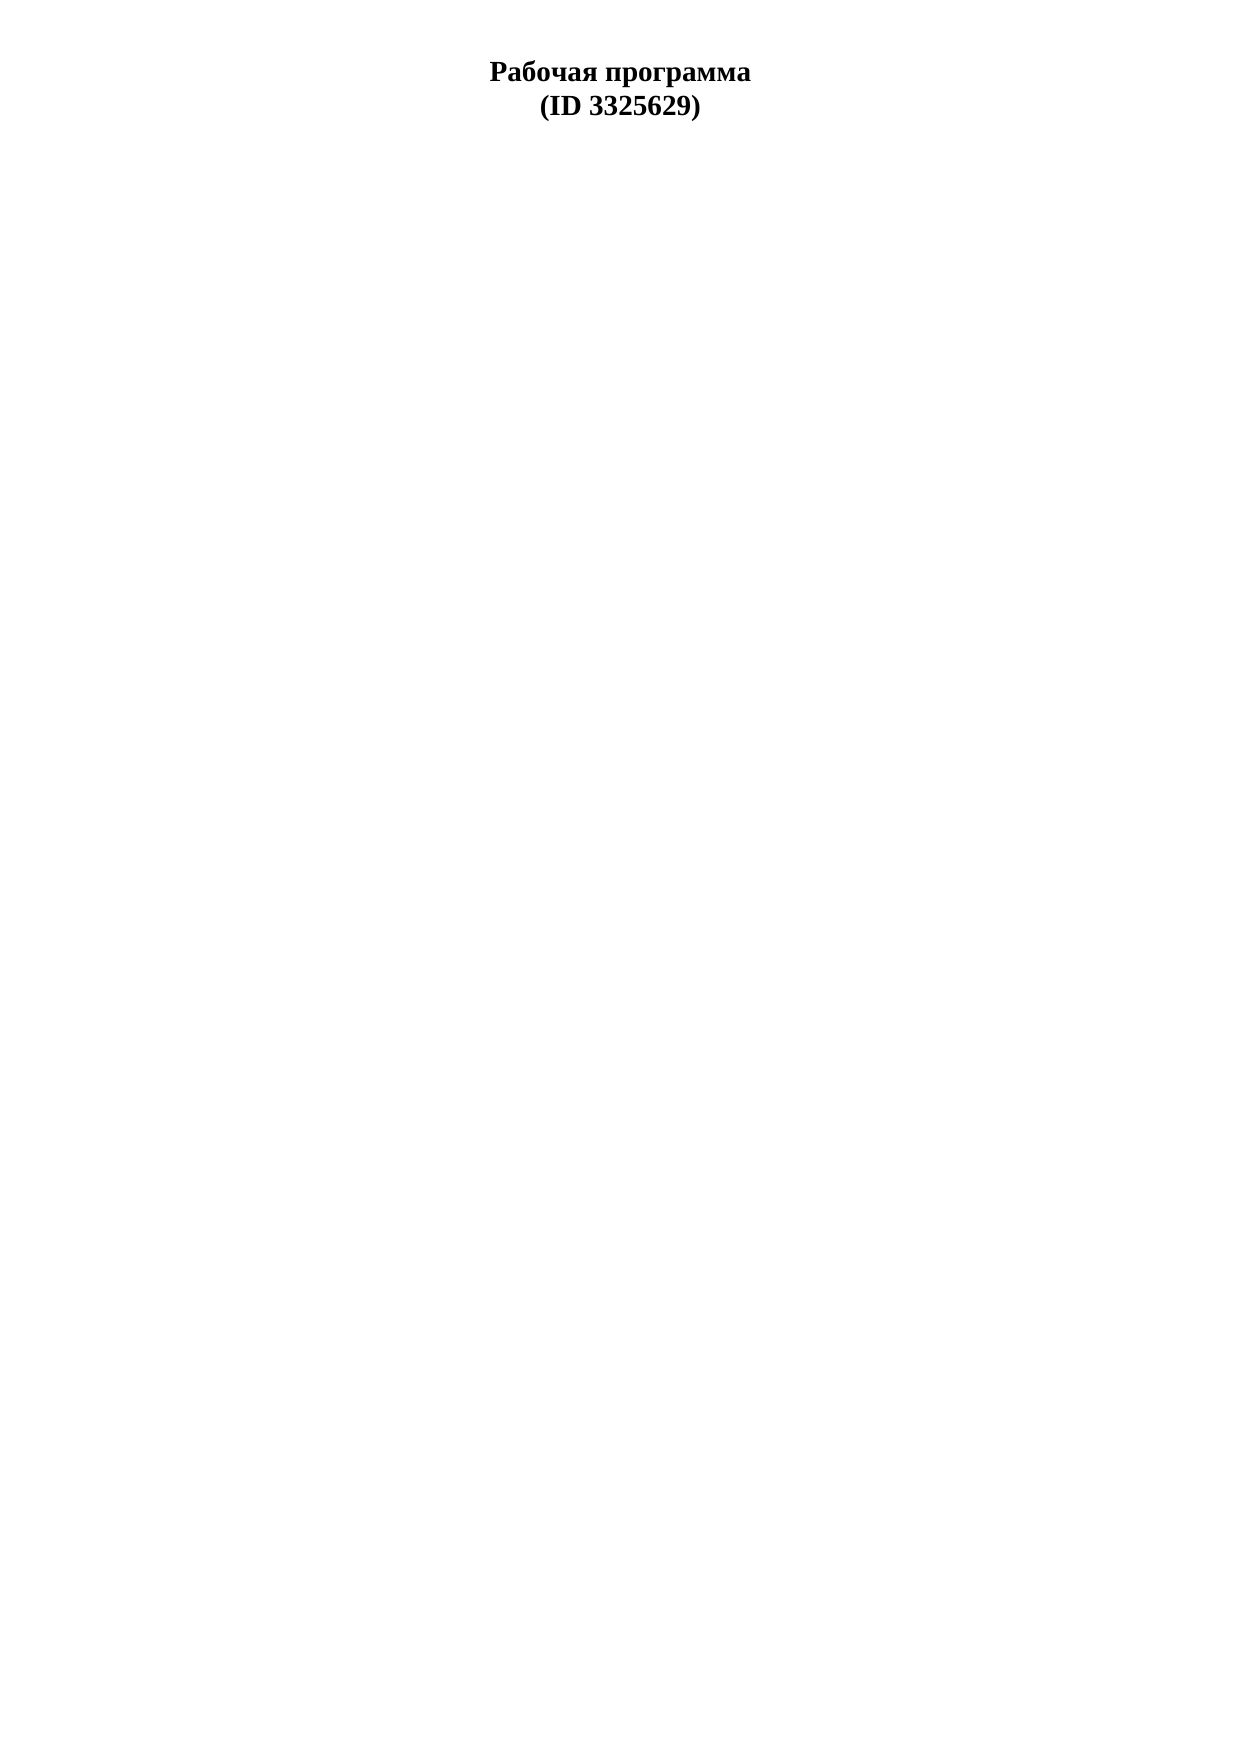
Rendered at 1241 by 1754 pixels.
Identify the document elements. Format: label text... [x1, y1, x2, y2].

text Рабочая программа (ID 3325629) [58, 54, 1182, 121]
